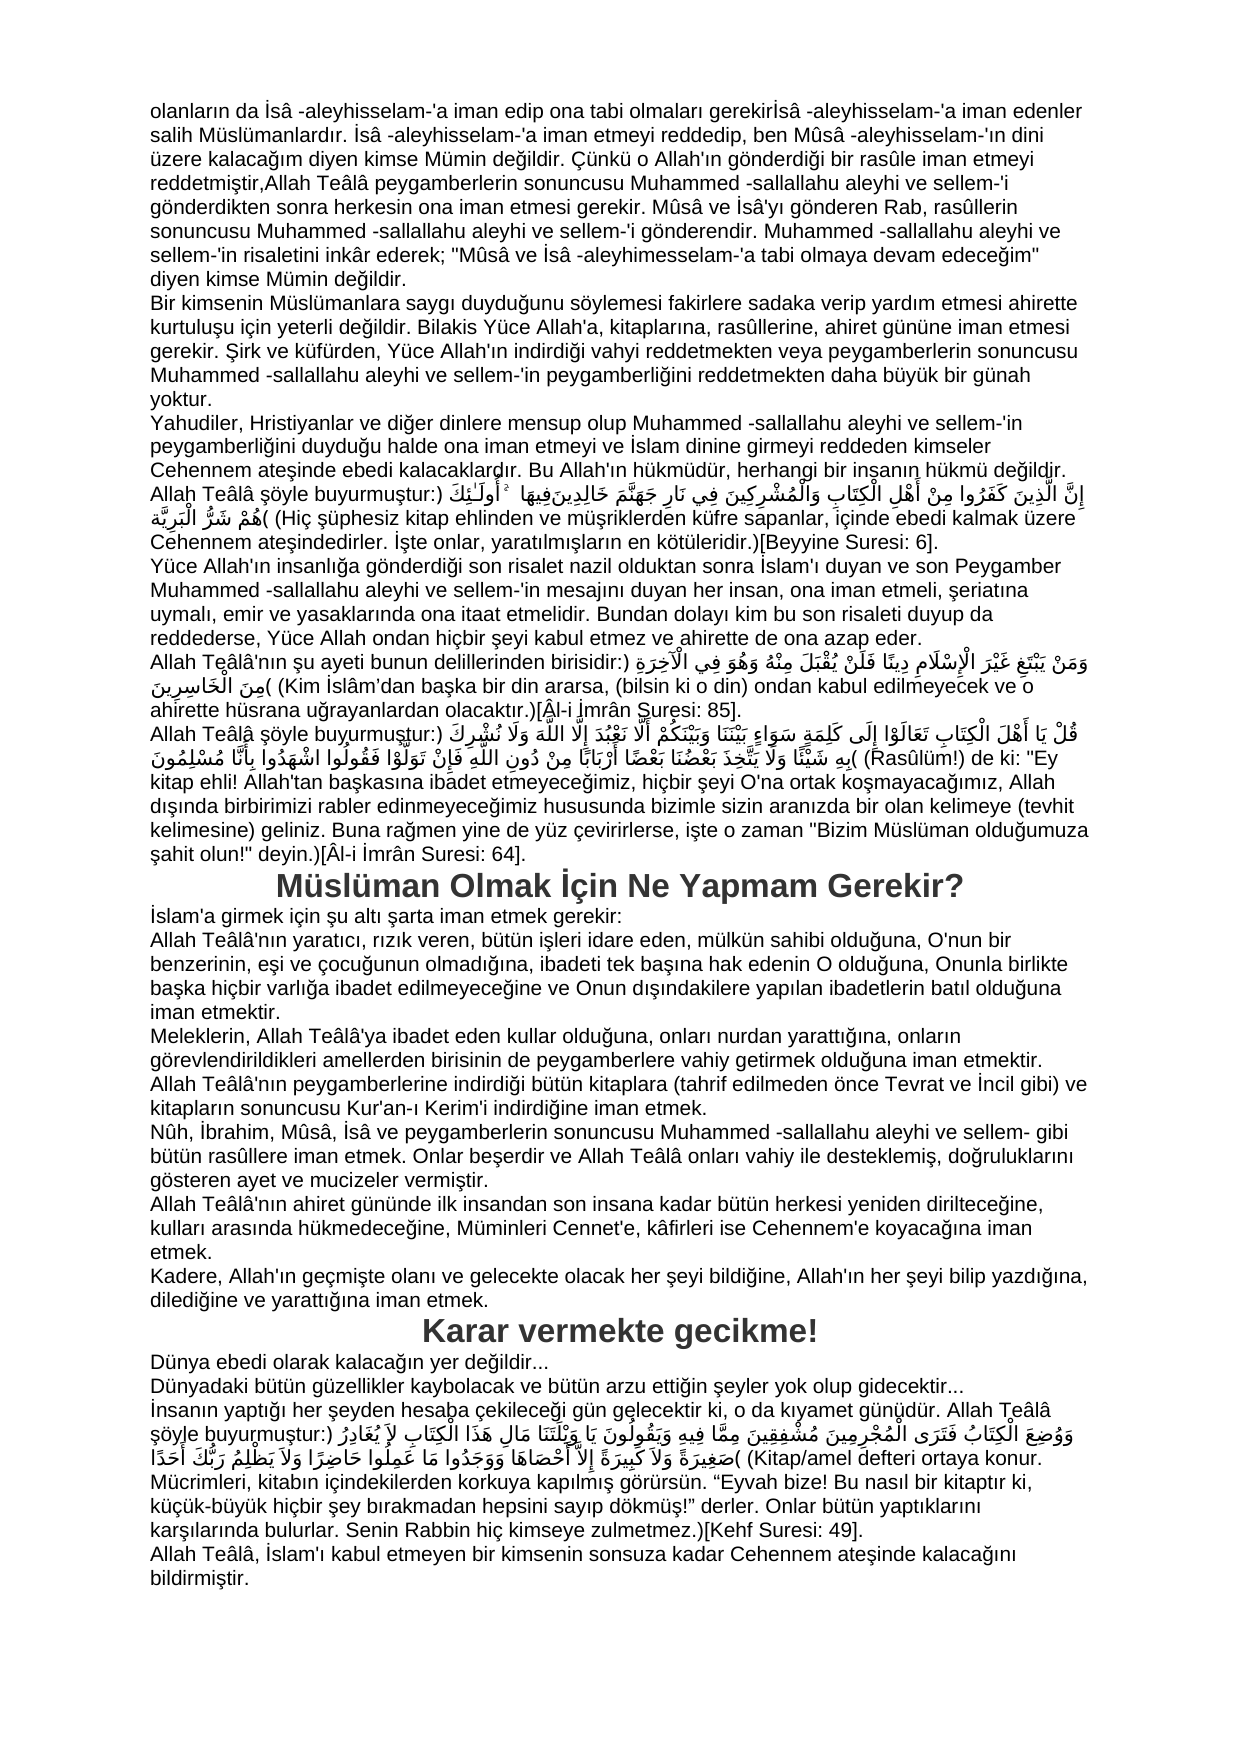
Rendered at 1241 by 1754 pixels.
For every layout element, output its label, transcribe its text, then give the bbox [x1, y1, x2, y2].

text Dünya ebedi olarak kalacağın yer değildir... [150, 1350, 1090, 1374]
text Dünyadaki bütün güzellikler kaybolacak ve bütün arzu ettiğin şeyler yok olup gidecektir... [150, 1374, 1090, 1398]
text Kadere, Allah'ın geçmişte olanı ve gelecekte olacak her şeyi bildiğine, Allah'ın her şeyi bilip yazdığına, dilediğine ve yarattığına iman etmek. [150, 1263, 1090, 1311]
text Allah Teâlâ'nın şu ayeti bunun delillerinden birisidir:﴿‌وَمَنْ ‌يَبْتَغِ ‌غَيْرَ ‌الْإِسْلَامِ دِينًا فَلَنْ يُقْبَلَ مِنْهُ وَهُوَ فِي الْآخِرَةِ مِنَ الْخَاسِرِينَ﴾ (Kim İslâm’dan başka bir din ararsa, (bilsin ki o din) ondan kabul edilmeyecek ve o ahirette hüsrana uğrayanlardan olacaktır.)[Âl-i İmrân Suresi: 85]. [150, 650, 1090, 722]
text Allah Teâlâ'nın peygamberlerine indirdiği bütün kitaplara (tahrif edilmeden önce Tevrat ve İncil gibi) ve kitapların sonuncusu Kur'an-ı Kerim'i indirdiğine iman etmek. [150, 1072, 1090, 1120]
text İnsanın yaptığı her şeyden hesaba çekileceği gün gelecektir ki, o da kıyamet günüdür. Allah Teâlâ şöyle buyurmuştur:﴿وَوُضِعَ الْكِتَابُ فَتَرَى الْمُجْرِمِينَ مُشْفِقِينَ مِمَّا فِيهِ وَيَقُولُونَ يَا وَيْلَتَنَا مَالِ هَذَا الْكِتَابِ لاَ يُغَادِرُ صَغِيرَةً وَلاَ كَبِيرَةً إِلاَّ أَحْصَاهَا وَوَجَدُوا مَا عَمِلُوا حَاضِرًا وَلاَ يَظْلِمُ رَبُّكَ أَحَدًا﴾ (Kitap/amel defteri ortaya konur. Mücrimleri, kitabın içindekilerden korkuya kapılmış görürsün. “Eyvah bize! Bu nasıl bir kitaptır ki, küçük-büyük hiçbir şey bırakmadan hepsini sayıp dökmüş!” derler. Onlar bütün yaptıklarını karşılarında bulurlar. Senin Rabbin hiç kimseye zulmetmez.)[Kehf Suresi: 49]. [150, 1398, 1090, 1541]
text Yüce Allah'ın insanlığa gönderdiği son risalet nazil olduktan sonra İslam'ı duyan ve son Peygamber Muhammed -sallallahu aleyhi ve sellem-'in mesajını duyan her insan, ona iman etmeli, şeriatına uymalı, emir ve yasaklarında ona itaat etmelidir. Bundan dolayı kim bu son risaleti duyup da reddederse, Yüce Allah ondan hiçbir şeyi kabul etmez ve ahirette de ona azap eder. [150, 554, 1090, 650]
text Nûh, İbrahim, Mûsâ, İsâ ve peygamberlerin sonuncusu Muhammed -sallallahu aleyhi ve sellem- gibi bütün rasûllere iman etmek. Onlar beşerdir ve Allah Teâlâ onları vahiy ile desteklemiş, doğruluklarını gösteren ayet ve mucizeler vermiştir. [150, 1120, 1090, 1192]
text Bir kimsenin Müslümanlara saygı duyduğunu söylemesi fakirlere sadaka verip yardım etmesi ahirette kurtuluşu için yeterli değildir. Bilakis Yüce Allah'a, kitaplarına, rasûllerine, ahiret gününe iman etmesi gerekir. Şirk ve küfürden, Yüce Allah'ın indirdiği vahyi reddetmekten veya peygamberlerin sonuncusu Muhammed -sallallahu aleyhi ve sellem-'in peygamberliğini reddetmekten daha büyük bir günah yoktur. [150, 291, 1090, 410]
subtitle Müslüman Olmak İçin Ne Yapmam Gerekir? [150, 866, 1090, 904]
text İslam'a girmek için şu altı şarta iman etmek gerekir: [150, 904, 1090, 928]
text Meleklerin, Allah Teâlâ'ya ibadet eden kullar olduğuna, onları nurdan yarattığına, onların görevlendirildikleri amellerden birisinin de peygamberlere vahiy getirmek olduğuna iman etmektir. [150, 1024, 1090, 1072]
text Allah Teâlâ'nın ahiret gününde ilk insandan son insana kadar bütün herkesi yeniden dirilteceğine, kulları arasında hükmedeceğine, Müminleri Cennet'e, kâfirleri ise Cehennem'e koyacağına iman etmek. [150, 1192, 1090, 1263]
text Allah Teâlâ'nın yaratıcı, rızık veren, bütün işleri idare eden, mülkün sahibi olduğuna, O'nun bir benzerinin, eşi ve çocuğunun olmadığına, ibadeti tek başına hak edenin O olduğuna, Onunla birlikte başka hiçbir varlığa ibadet edilmeyeceğine ve Onun dışındakilere yapılan ibadetlerin batıl olduğuna iman etmektir. [150, 928, 1090, 1024]
text Allah Teâlâ şöyle buyurmuştur:﴿قُلْ يَا أَهْلَ الْكِتَابِ تَعَالَوْا إِلَى كَلِمَةٍ سَوَاءٍ بَيْنَنَا وَبَيْنَكُمْ أَلَّا نَعْبُدَ إِلَّا اللَّهَ وَلَا نُشْرِكَ بِهِ شَيْئًا وَلَا يَتَّخِذَ بَعْضُنَا بَعْضًا أَرْبَابًا مِنْ دُونِ اللَّهِ فَإِنْ تَوَلَّوْا فَقُولُوا اشْهَدُوا بِأَنَّا مُسْلِمُونَ﴾ (Rasûlüm!) de ki: "Ey kitap ehli! Allah'tan başkasına ibadet etmeyeceğimiz, hiçbir şeyi O'na ortak koşmayacağımız, Allah dışında birbirimizi rabler edinmeyeceğimiz hususunda bizimle sizin aranızda bir olan kelimeye (tevhit kelimesine) geliniz. Buna rağmen yine de yüz çevirirlerse, işte o zaman "Bizim Müslüman olduğumuza şahit olun!" deyin.)[Âl-i İmrân Suresi: 64]. [150, 722, 1090, 866]
subtitle Karar vermekte gecikme! [150, 1311, 1090, 1350]
text Allah Teâlâ, İslam'ı kabul etmeyen bir kimsenin sonsuza kadar Cehennem ateşinde kalacağını bildirmiştir. [150, 1541, 1090, 1589]
text Yahudiler, Hristiyanlar ve diğer dinlere mensup olup Muhammed -sallallahu aleyhi ve sellem-'in peygamberliğini duyduğu halde ona iman etmeyi ve İslam dinine girmeyi reddeden kimseler Cehennem ateşinde ebedi kalacaklardır. Bu Allah'ın hükmüdür, herhangi bir insanın hükmü değildir. Allah Teâlâ şöyle buyurmuştur:﴿إِنَّ الَّذِينَ كَفَرُوا مِنْ أَهْلِ الْكِتَابِ وَالْمُشْرِكِينَ فِي نَارِ جَهَنَّمَ خَالِدِينَ فِيهَا ۚ أُولَـٰئِكَ هُمْ شَرُّ الْبَرِيَّة﴾ (Hiç şüphesiz kitap ehlinden ve müşriklerden küfre sapanlar, içinde ebedi kalmak üzere Cehennem ateşindedirler. İşte onlar, yaratılmışların en kötüleridir.)[Beyyine Suresi: 6]. [150, 410, 1090, 554]
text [150, 99, 1090, 291]
